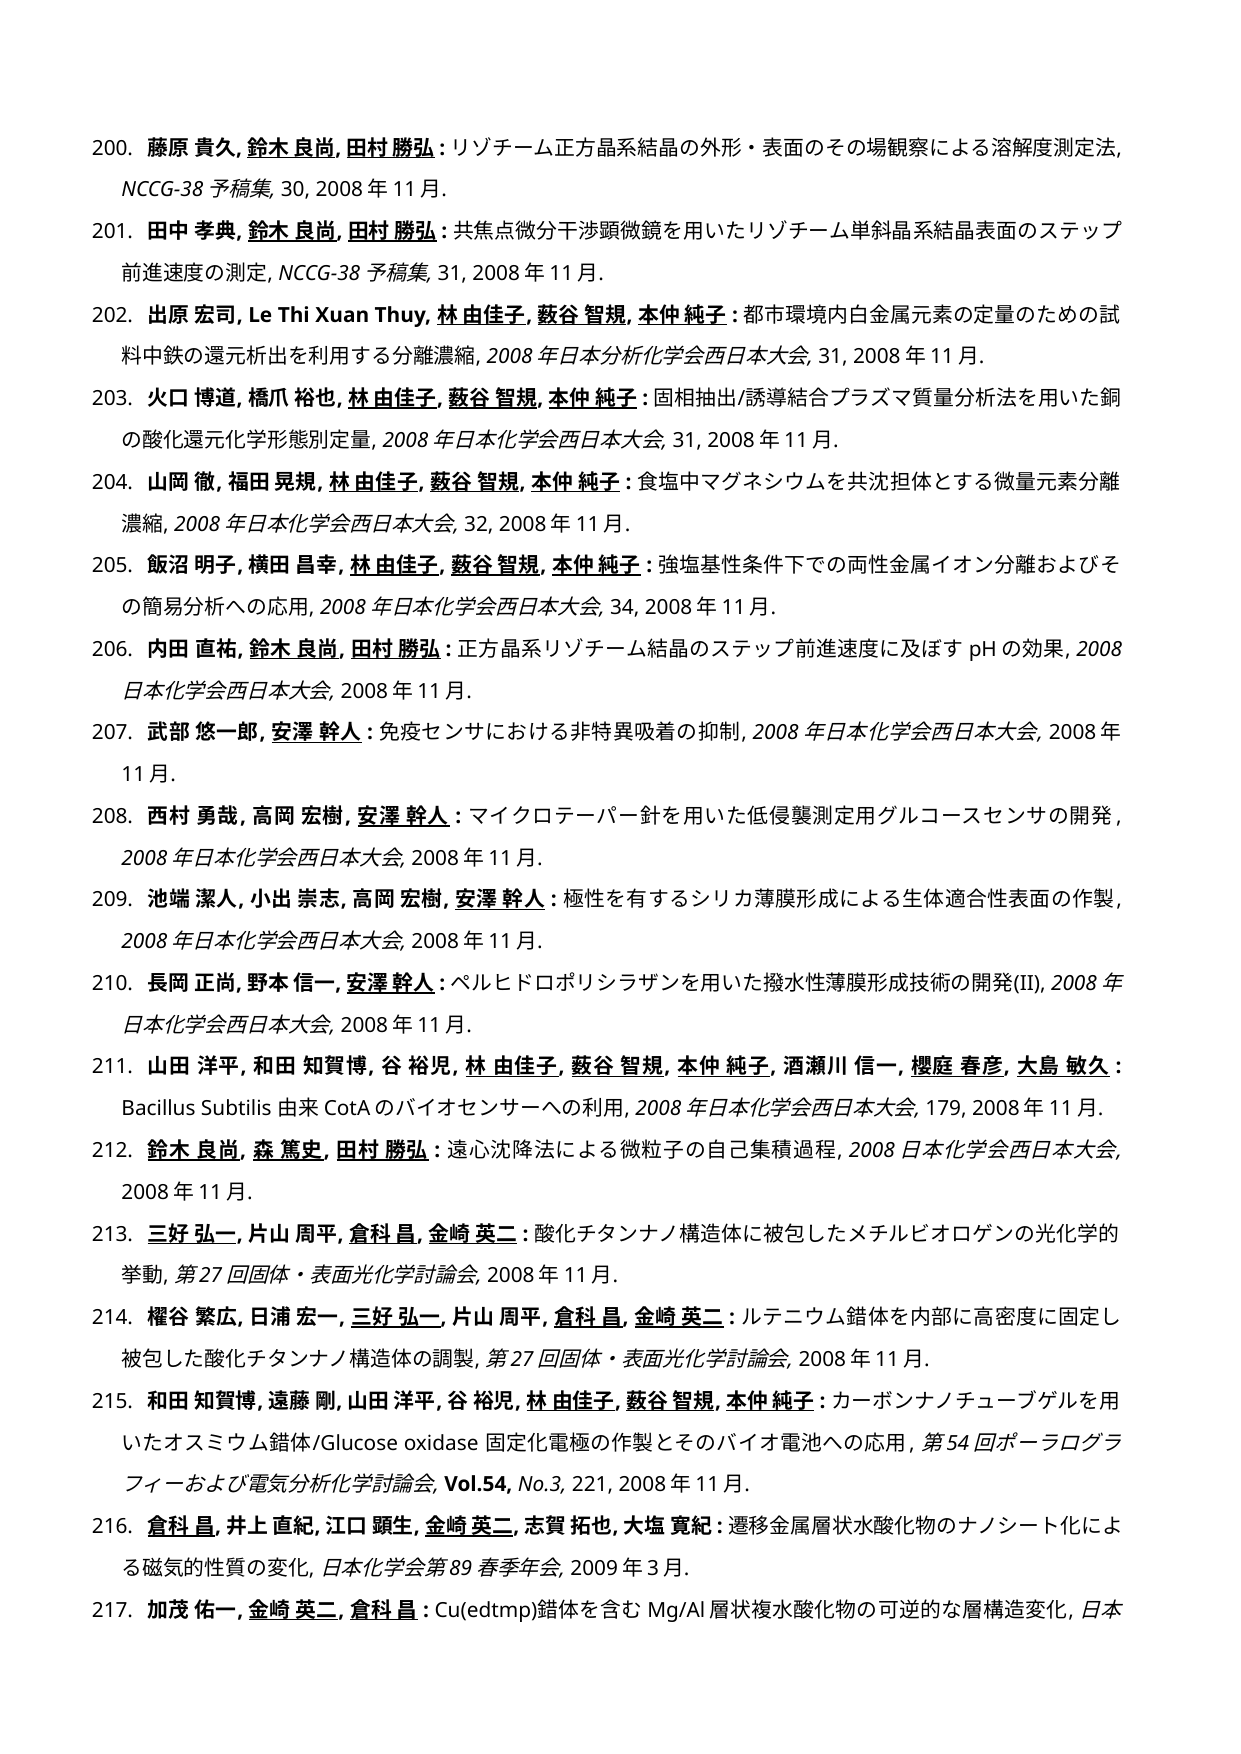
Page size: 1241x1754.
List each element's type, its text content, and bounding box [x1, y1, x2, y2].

list 櫂谷 繁広, 日浦 宏一, 三好 弘一, 片山 周平, 倉科 昌, 金崎 英二 : ルテニウム錯体を内部に高密度に固定し被包した酸化チタンナノ構造体の調製, 第27回固体・表面光化学討論会, 2008年11月. [92, 1295, 1122, 1378]
list 和田 知賀博, 遠藤 剛, 山田 洋平, 谷 裕児, 林 由佳子, 薮谷 智規, 本仲 純子 : カーボンナノチューブゲルを用いたオスミウム錯体/Glucose oxidase 固定化電極の作製とそのバイオ電池への応用, 第54回ポーラログラフィーおよび電気分析化学討論会, Vol.54, No.3, 221, 2008年11月. [92, 1378, 1122, 1503]
list 西村 勇哉, 高岡 宏樹, 安澤 幹人 : マイクロテーパー針を用いた低侵襲測定用グルコースセンサの開発, 2008年日本化学会西日本大会, 2008年11月. [92, 793, 1122, 877]
list 藤原 貴久, 鈴木 良尚, 田村 勝弘 : リゾチーム正方晶系結晶の外形・表面のその場観察による溶解度測定法, NCCG-38予稿集, 30, 2008年11月. [92, 125, 1122, 209]
list 三好 弘一, 片山 周平, 倉科 昌, 金崎 英二 : 酸化チタンナノ構造体に被包したメチルビオロゲンの光化学的挙動, 第27回固体・表面光化学討論会, 2008年11月. [92, 1211, 1122, 1295]
list 倉科 昌, 井上 直紀, 江口 顕生, 金崎 英二, 志賀 拓也, 大塩 寛紀 : 遷移金属層状水酸化物のナノシート化による磁気的性質の変化, 日本化学会第89春季年会, 2009年3月. [92, 1503, 1122, 1587]
list 鈴木 良尚, 森 篤史, 田村 勝弘 : 遠心沈降法による微粒子の自己集積過程, 2008日本化学会西日本大会, 2008年11月. [92, 1128, 1122, 1211]
list 長岡 正尚, 野本 信一, 安澤 幹人 : ペルヒドロポリシラザンを用いた撥水性薄膜形成技術の開発(II), 2008年日本化学会西日本大会, 2008年11月. [92, 961, 1122, 1044]
list 山田 洋平, 和田 知賀博, 谷 裕児, 林 由佳子, 薮谷 智規, 本仲 純子, 酒瀬川 信一, 櫻庭 春彦, 大島 敏久 : Bacillus Subtilis 由来 CotAのバイオセンサーへの利用, 2008年日本化学会西日本大会, 179, 2008年11月. [92, 1044, 1122, 1128]
list 飯沼 明子, 横田 昌幸, 林 由佳子, 薮谷 智規, 本仲 純子 : 強塩基性条件下での両性金属イオン分離およびその簡易分析への応用, 2008年日本化学会西日本大会, 34, 2008年11月. [92, 543, 1122, 626]
list 田中 孝典, 鈴木 良尚, 田村 勝弘 : 共焦点微分干渉顕微鏡を用いたリゾチーム単斜晶系結晶表面のステップ前進速度の測定, NCCG-38予稿集, 31, 2008年11月. [92, 209, 1122, 292]
list 池端 潔人, 小出 崇志, 高岡 宏樹, 安澤 幹人 : 極性を有するシリカ薄膜形成による生体適合性表面の作製, 2008年日本化学会西日本大会, 2008年11月. [92, 877, 1122, 961]
list 火口 博道, 橋爪 裕也, 林 由佳子, 薮谷 智規, 本仲 純子 : 固相抽出/誘導結合プラズマ質量分析法を用いた銅の酸化還元化学形態別定量, 2008年日本化学会西日本大会, 31, 2008年11月. [92, 376, 1122, 459]
list 出原 宏司, Le Thi Xuan Thuy, 林 由佳子, 薮谷 智規, 本仲 純子 : 都市環境内白金属元素の定量のための試料中鉄の還元析出を利用する分離濃縮, 2008年日本分析化学会西日本大会, 31, 2008年11月. [92, 292, 1122, 376]
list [92, 1587, 1122, 1629]
list 武部 悠一郎, 安澤 幹人 : 免疫センサにおける非特異吸着の抑制, 2008年日本化学会西日本大会, 2008年11月. [92, 710, 1122, 793]
list 内田 直祐, 鈴木 良尚, 田村 勝弘 : 正方晶系リゾチーム結晶のステップ前進速度に及ぼすpHの効果, 2008日本化学会西日本大会, 2008年11月. [92, 626, 1122, 710]
list 山岡 徹, 福田 晃規, 林 由佳子, 薮谷 智規, 本仲 純子 : 食塩中マグネシウムを共沈担体とする微量元素分離濃縮, 2008年日本化学会西日本大会, 32, 2008年11月. [92, 459, 1122, 543]
